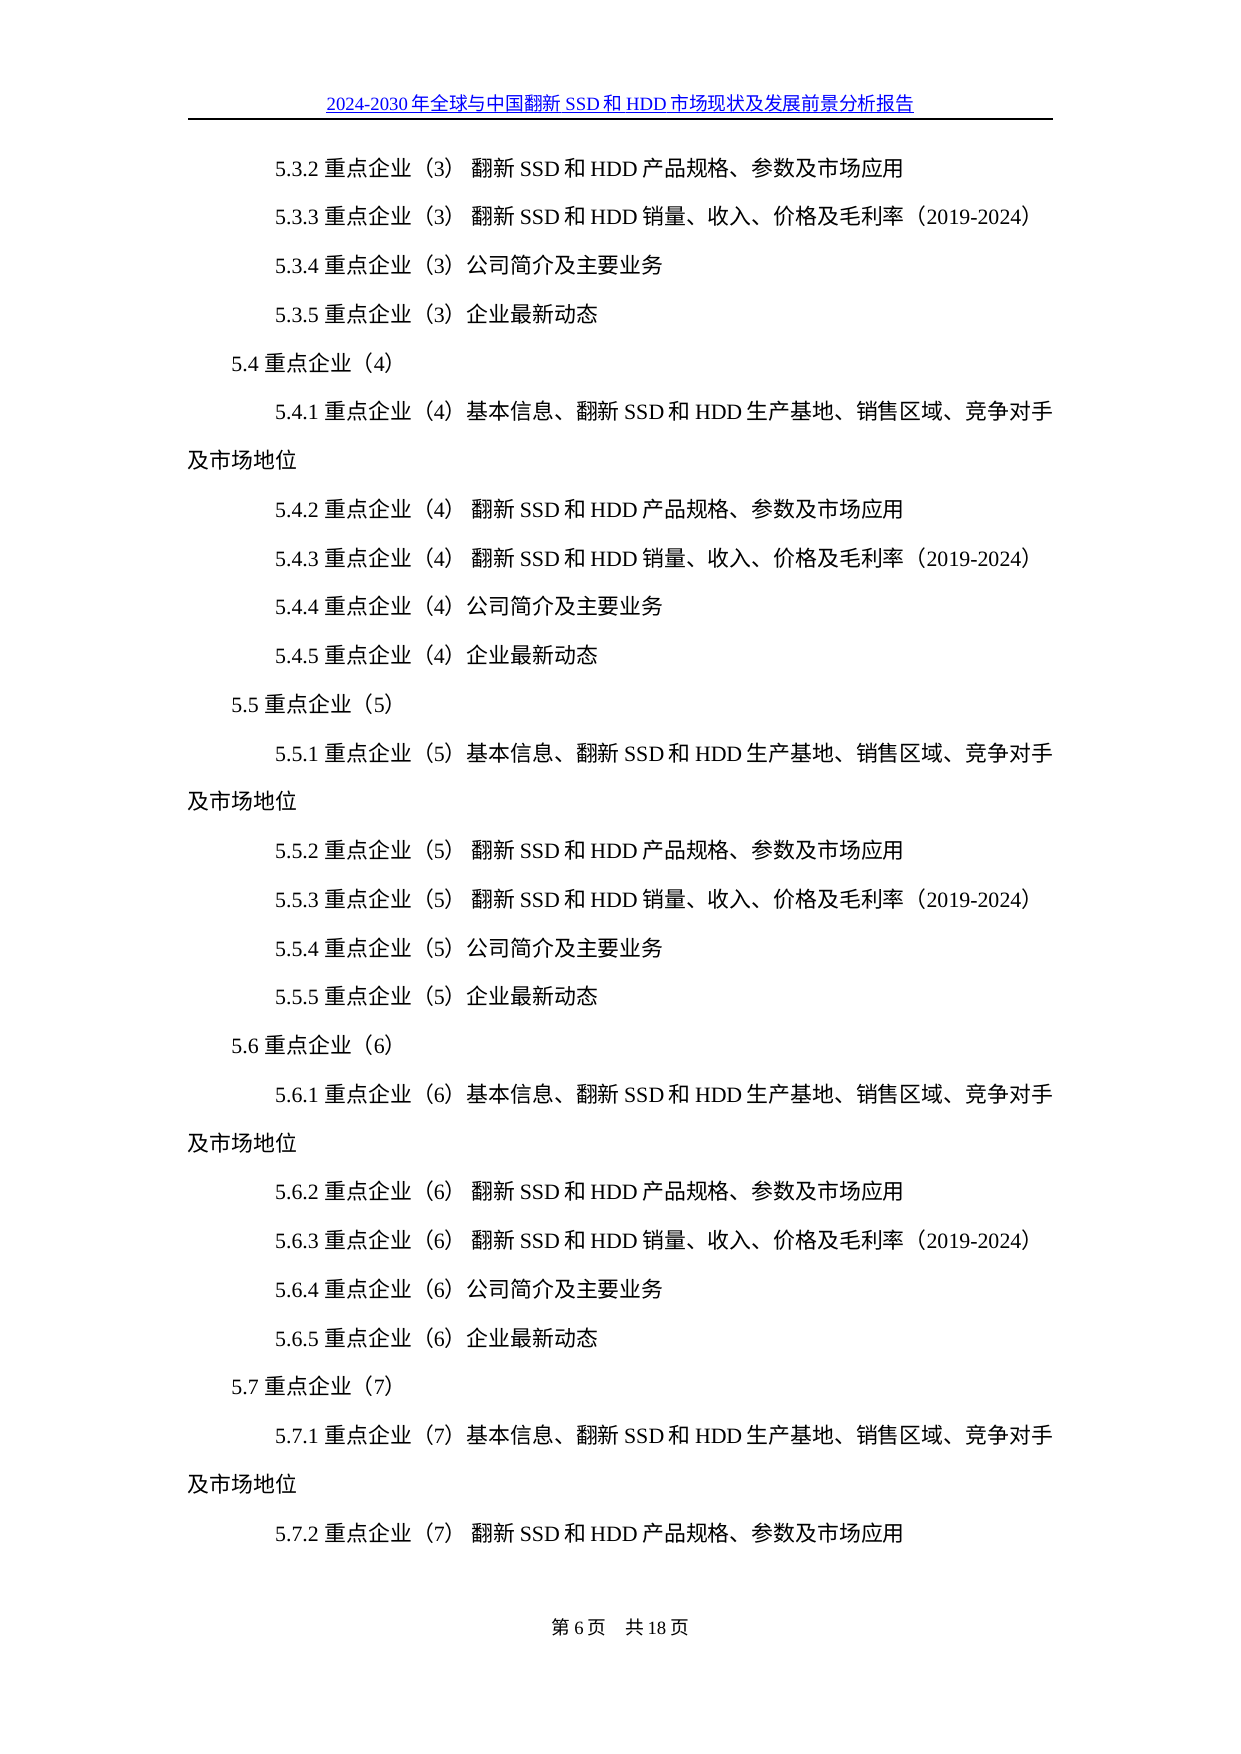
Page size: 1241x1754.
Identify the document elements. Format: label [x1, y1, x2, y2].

text [187, 150, 1053, 1548]
